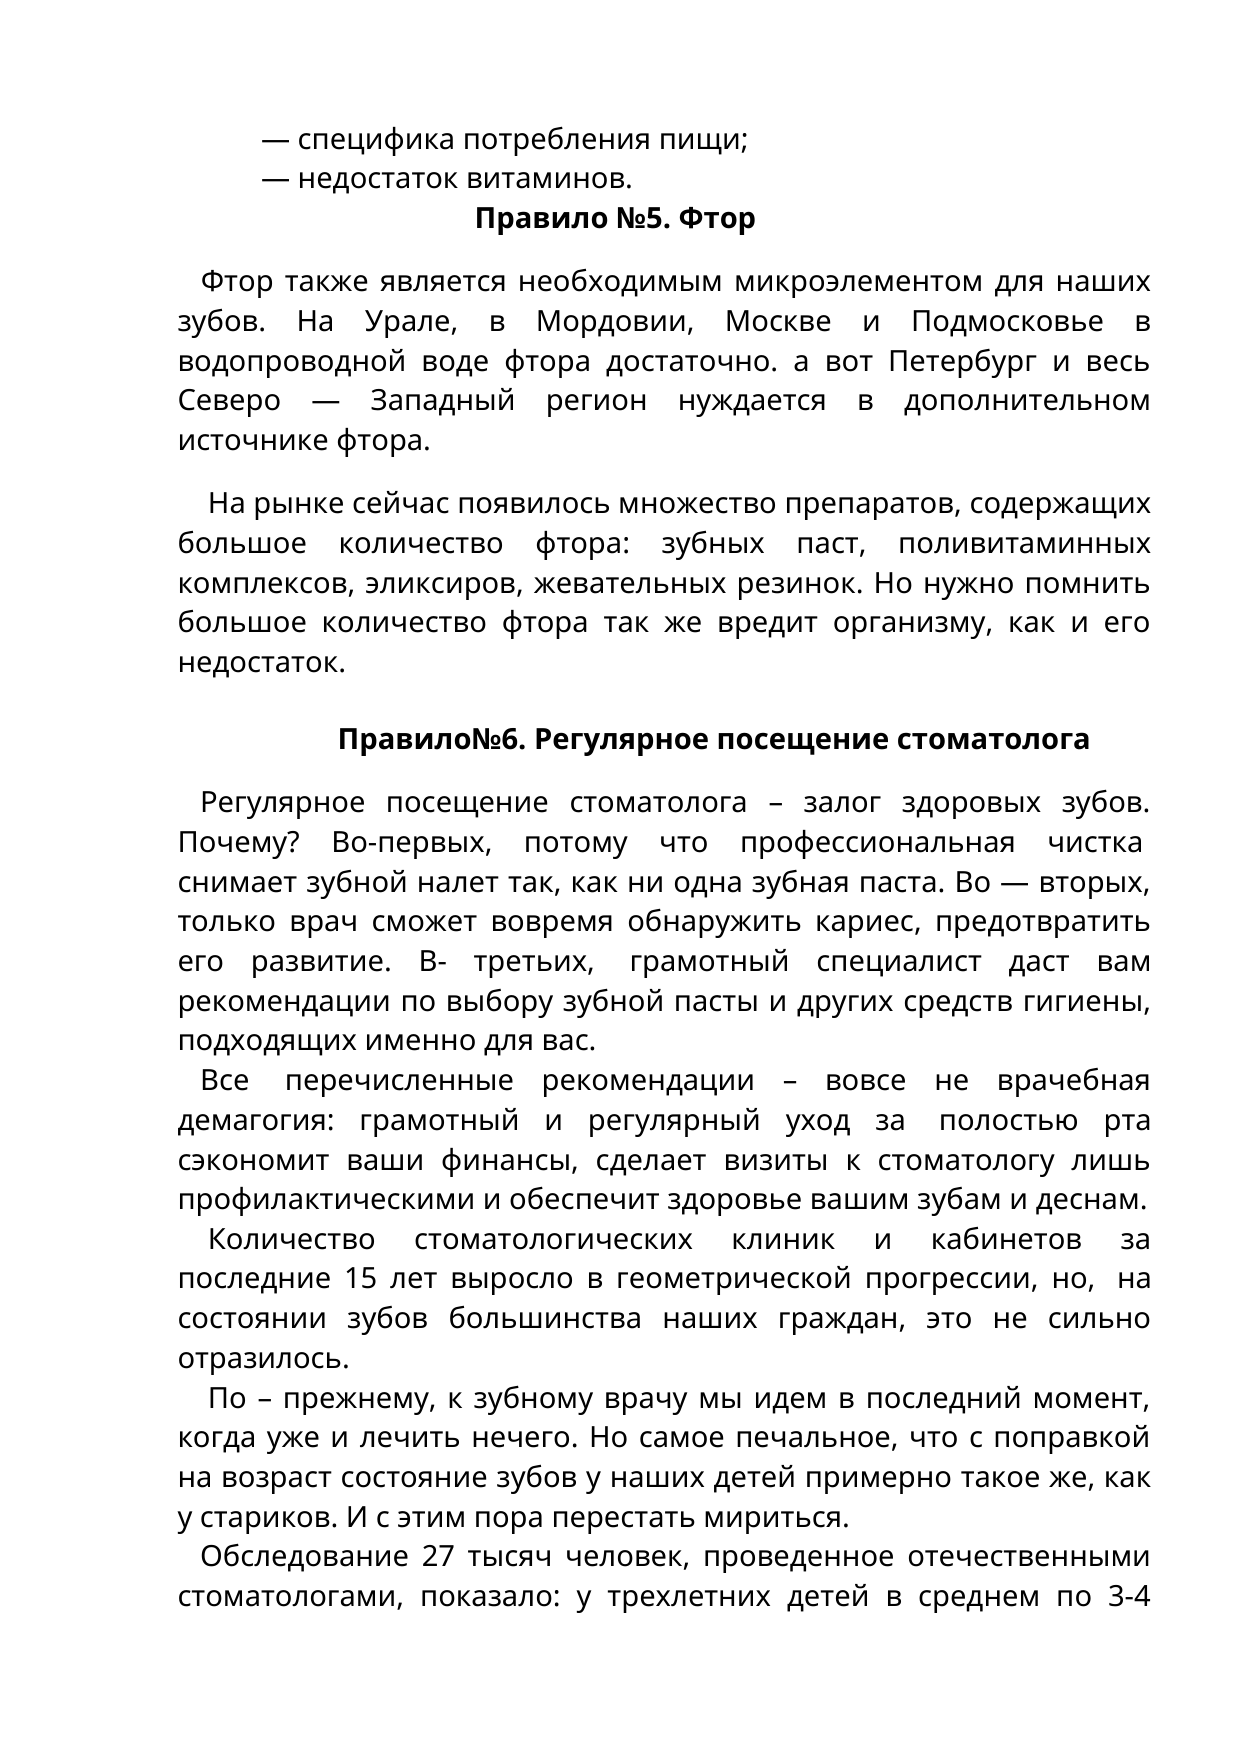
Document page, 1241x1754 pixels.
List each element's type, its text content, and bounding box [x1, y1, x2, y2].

text Количество стоматологических клиник и кабинетов за последние 15 лет выросло в геометрической прогрессии, но, на состоянии зубов большинства наших граждан, это не сильно отразилось. [177, 1218, 1152, 1377]
text На рынке сейчас появилось множество препаратов, содержащих большое количество фтора: зубных паст, поливитаминных комплексов, эликсиров, жевательных резинок. Но нужно помнить большое количество фтора так же вредит организму, как и его недостаток. [177, 482, 1152, 681]
text Правило№6. Регулярное посещение стоматолога [177, 718, 1152, 758]
text — недостаток витаминов. [177, 158, 1152, 197]
text Все перечисленные рекомендации – вовсе не врачебная демагогия: грамотный и регулярный уход за полостью рта сэкономит ваши финансы, сделает визиты к стоматологу лишь профилактическими и обеспечит здоровье вашим зубам и деснам. [177, 1059, 1152, 1218]
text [177, 1536, 1152, 1615]
text — специфика потребления пищи; [177, 118, 1152, 158]
text Регулярное посещение стоматолога – залог здоровых зубов. Почему? Во-первых, потому что профессиональная чистка снимает зубной налет так, как ни одна зубная паста. Во — вторых, только врач сможет вовремя обнаружить кариес, предотвратить его развитие. В- третьих, грамотный специалист даст вам рекомендации по выбору зубной пасты и других средств гигиены, подходящих именно для вас. [177, 782, 1152, 1059]
text Фтор также является необходимым микроэлементом для наших зубов. На Урале, в Мордовии, Москве и Подмосковье в водопроводной воде фтора достаточно. а вот Петербург и весь Северо — Западный регион нуждается в дополнительном источнике фтора. [177, 261, 1152, 459]
text По – прежнему, к зубному врачу мы идем в последний момент, когда уже и лечить нечего. Но самое печальное, что с поправкой на возраст состояние зубов у наших детей примерно такое же, как у стариков. И с этим пора перестать мириться. [177, 1377, 1152, 1536]
text Правило №5. Фтор [177, 197, 1152, 237]
